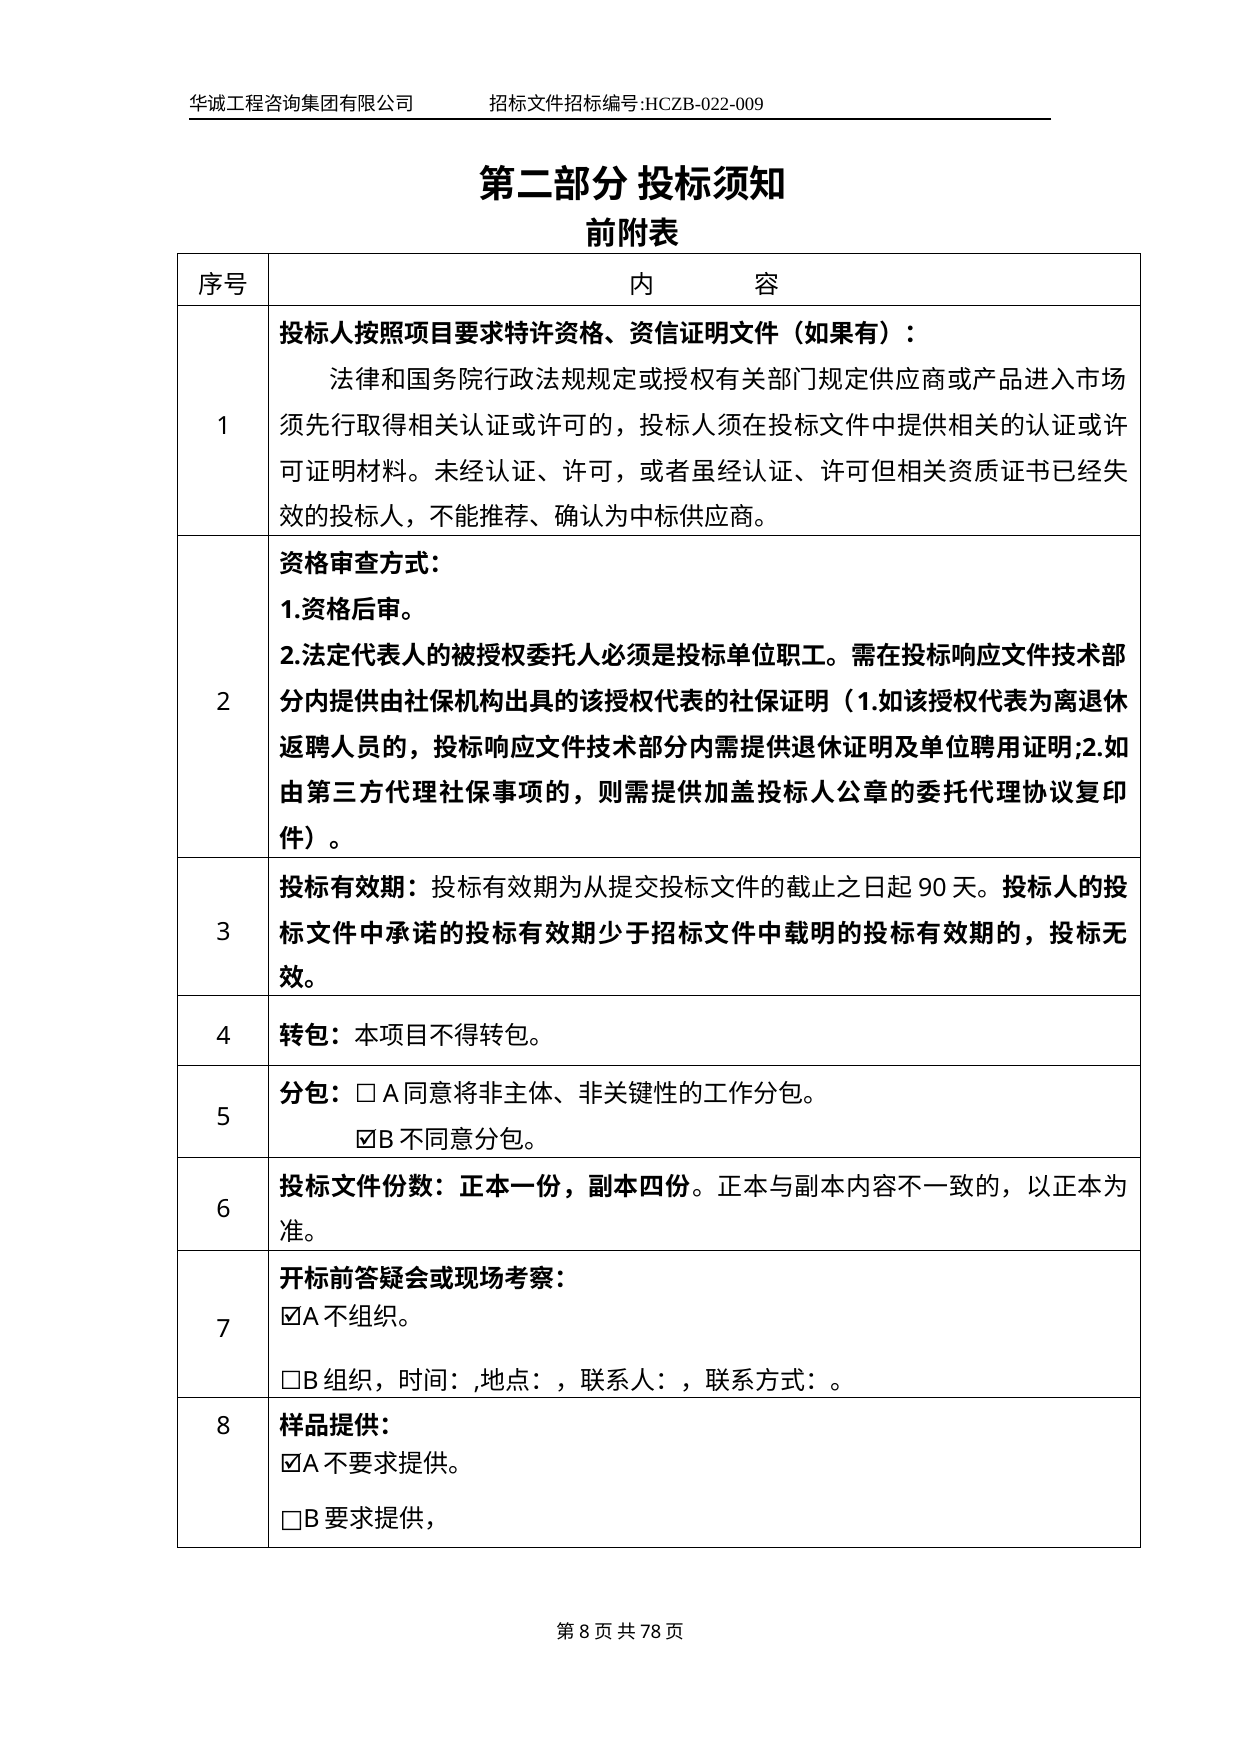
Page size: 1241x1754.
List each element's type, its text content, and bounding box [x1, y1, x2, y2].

text 第二部分 投标须知 [214, 153, 1051, 208]
table_cell 分包：☐ A同意将非主体、非关键性的工作分包。 B不同意分包。 [269, 1066, 1140, 1157]
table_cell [269, 1398, 1140, 1547]
table_cell 8 [178, 1398, 268, 1547]
table_cell 转包：本项目不得转包。 [269, 996, 1140, 1064]
table_cell 6 [178, 1158, 268, 1250]
table_cell 5 [178, 1066, 268, 1157]
table_cell 1 [178, 306, 268, 535]
text 前附表 [214, 208, 1051, 253]
table_cell 开标前答疑会或现场考察： A不组织。 B组织，时间：,地点：，联系人：，联系方式：。 [269, 1251, 1140, 1397]
table_cell 投标有效期：投标有效期为从提交投标文件的截止之日起90天。投标人的投标文件中承诺的投标有效期少于招标文件中载明的投标有效期的，投标无效。 [269, 858, 1140, 995]
table_header 内 容 [269, 254, 1140, 305]
table_cell 投标人按照项目要求特许资格、资信证明文件（如果有）： 法律和国务院行政法规规定或授权有关部门规定供应商或产品进入市场须先行取得相关认证或许可的，投标人须在投标文件中提供相关的认证或许可证明材料。未经认证、许可，或者虽经认证、许可但相关资质证书已经失效的投标人，不能推荐、确认为中标供应商。 [269, 306, 1140, 535]
table_cell 4 [178, 996, 268, 1064]
table_cell 2 [178, 536, 268, 857]
table_cell 投标文件份数：正本一份，副本四份。正本与副本内容不一致的，以正本为准。 [269, 1158, 1140, 1250]
table_header 序号 [178, 254, 268, 305]
table_cell 7 [178, 1251, 268, 1397]
table_cell 资格审查方式： 1.资格后审。 2.法定代表人的被授权委托人必须是投标单位职工。需在投标响应文件技术部分内提供由社保机构出具的该授权代表的社保证明（1.如该授权代表为离退休返聘人员的，投标响应文件技术部分内需提供退休证明及单位聘用证明;2.如由第三方代理社保事项的，则需提供加盖投标人公章的委托代理协议复印件）。 [269, 536, 1140, 857]
table_cell 3 [178, 858, 268, 995]
